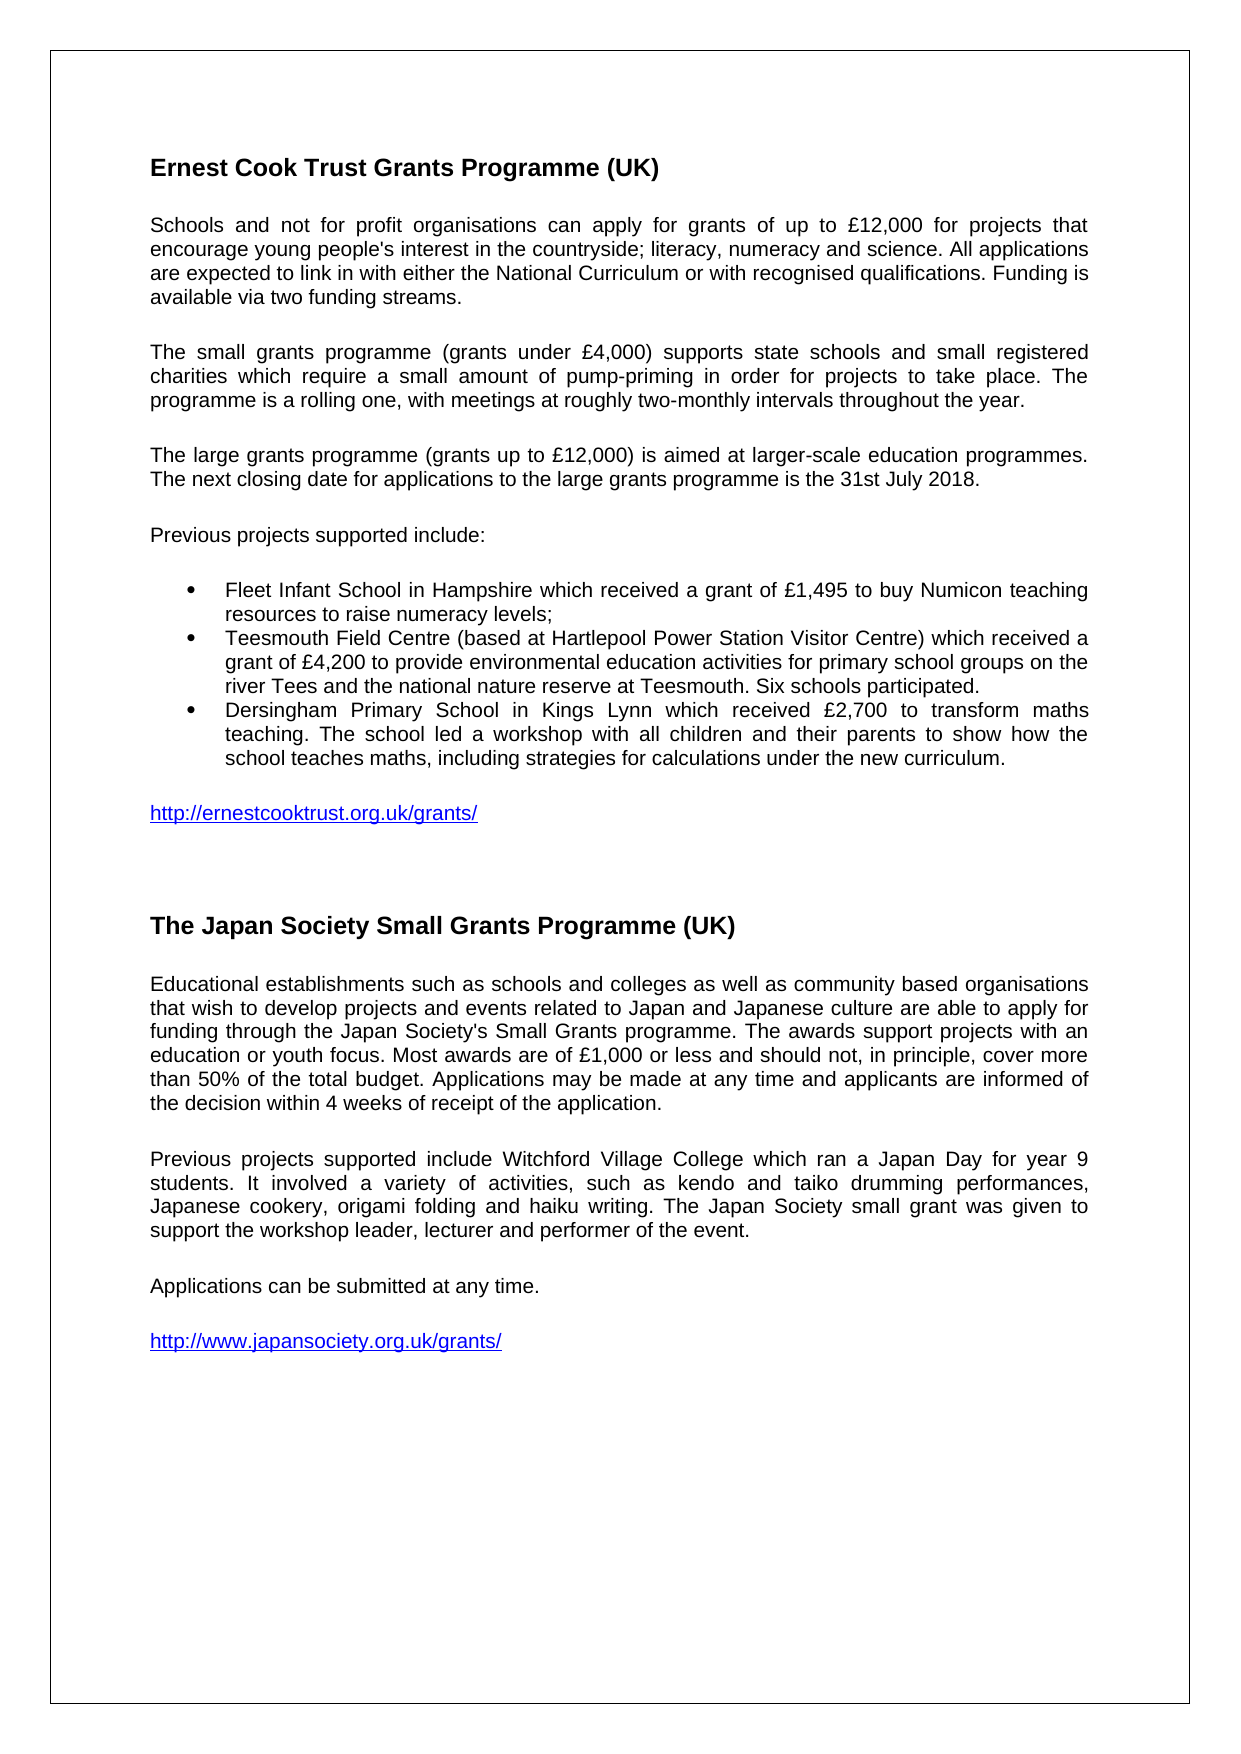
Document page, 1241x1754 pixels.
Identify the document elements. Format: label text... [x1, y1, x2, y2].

text The small grants programme (grants under £4,000) supports state schools and small registered charities which require a small amount of pump-priming in order for projects to take place. The programme is a rolling one, with meetings at roughly two-monthly intervals throughout the year. [150, 340, 1090, 412]
text Applications can be submitted at any time. [150, 1273, 1090, 1297]
text The large grants programme (grants up to £12,000) is aimed at larger-scale education programmes. The next closing date for applications to the large grants programme is the 31st July 2018. [150, 443, 1090, 491]
subtitle The Japan Society Small Grants Programme (UK) [150, 911, 1090, 940]
text Educational establishments such as schools and colleges as well as community based organisations that wish to develop projects and events related to Japan and Japanese culture are able to apply for funding through the Japan Society's Small Grants programme. The awards support projects with an education or youth focus. Most awards are of £1,000 or less and should not, in principle, cover more than 50% of the total budget. Applications may be made at any time and applicants are informed of the decision within 4 weeks of receipt of the application. [150, 971, 1090, 1115]
list Fleet Infant School in Hampshire which received a grant of £1,495 to buy Numicon teaching resources to raise numeracy levels; [187, 578, 1090, 626]
subtitle Ernest Cook Trust Grants Programme (UK) [150, 153, 1090, 182]
list Dersingham Primary School in Kings Lynn which received £2,700 to transform maths teaching. The school led a workshop with all children and their parents to show how the school teaches maths, including strategies for calculations under the new curriculum. [187, 698, 1090, 770]
text http://www.japansociety.org.uk/grants/ [150, 1329, 1090, 1353]
text Schools and not for profit organisations can apply for grants of up to £12,000 for projects that encourage young people's interest in the countryside; literacy, numeracy and science. All applications are expected to link in with either the National Curriculum or with recognised qualifications. Funding is available via two funding streams. [150, 213, 1090, 309]
text http://ernestcooktrust.org.uk/grants/ [150, 801, 1090, 825]
text Previous projects supported include: [150, 522, 1090, 546]
list Teesmouth Field Centre (based at Hartlepool Power Station Visitor Centre) which received a grant of £4,200 to provide environmental education activities for primary school groups on the river Tees and the national nature reserve at Teesmouth. Six schools participated. [187, 626, 1090, 698]
text Previous projects supported include Witchford Village College which ran a Japan Day for year 9 students. It involved a variety of activities, such as kendo and taiko drumming performances, Japanese cookery, origami folding and haiku writing. The Japan Society small grant was given to support the workshop leader, lecturer and performer of the event. [150, 1146, 1090, 1242]
